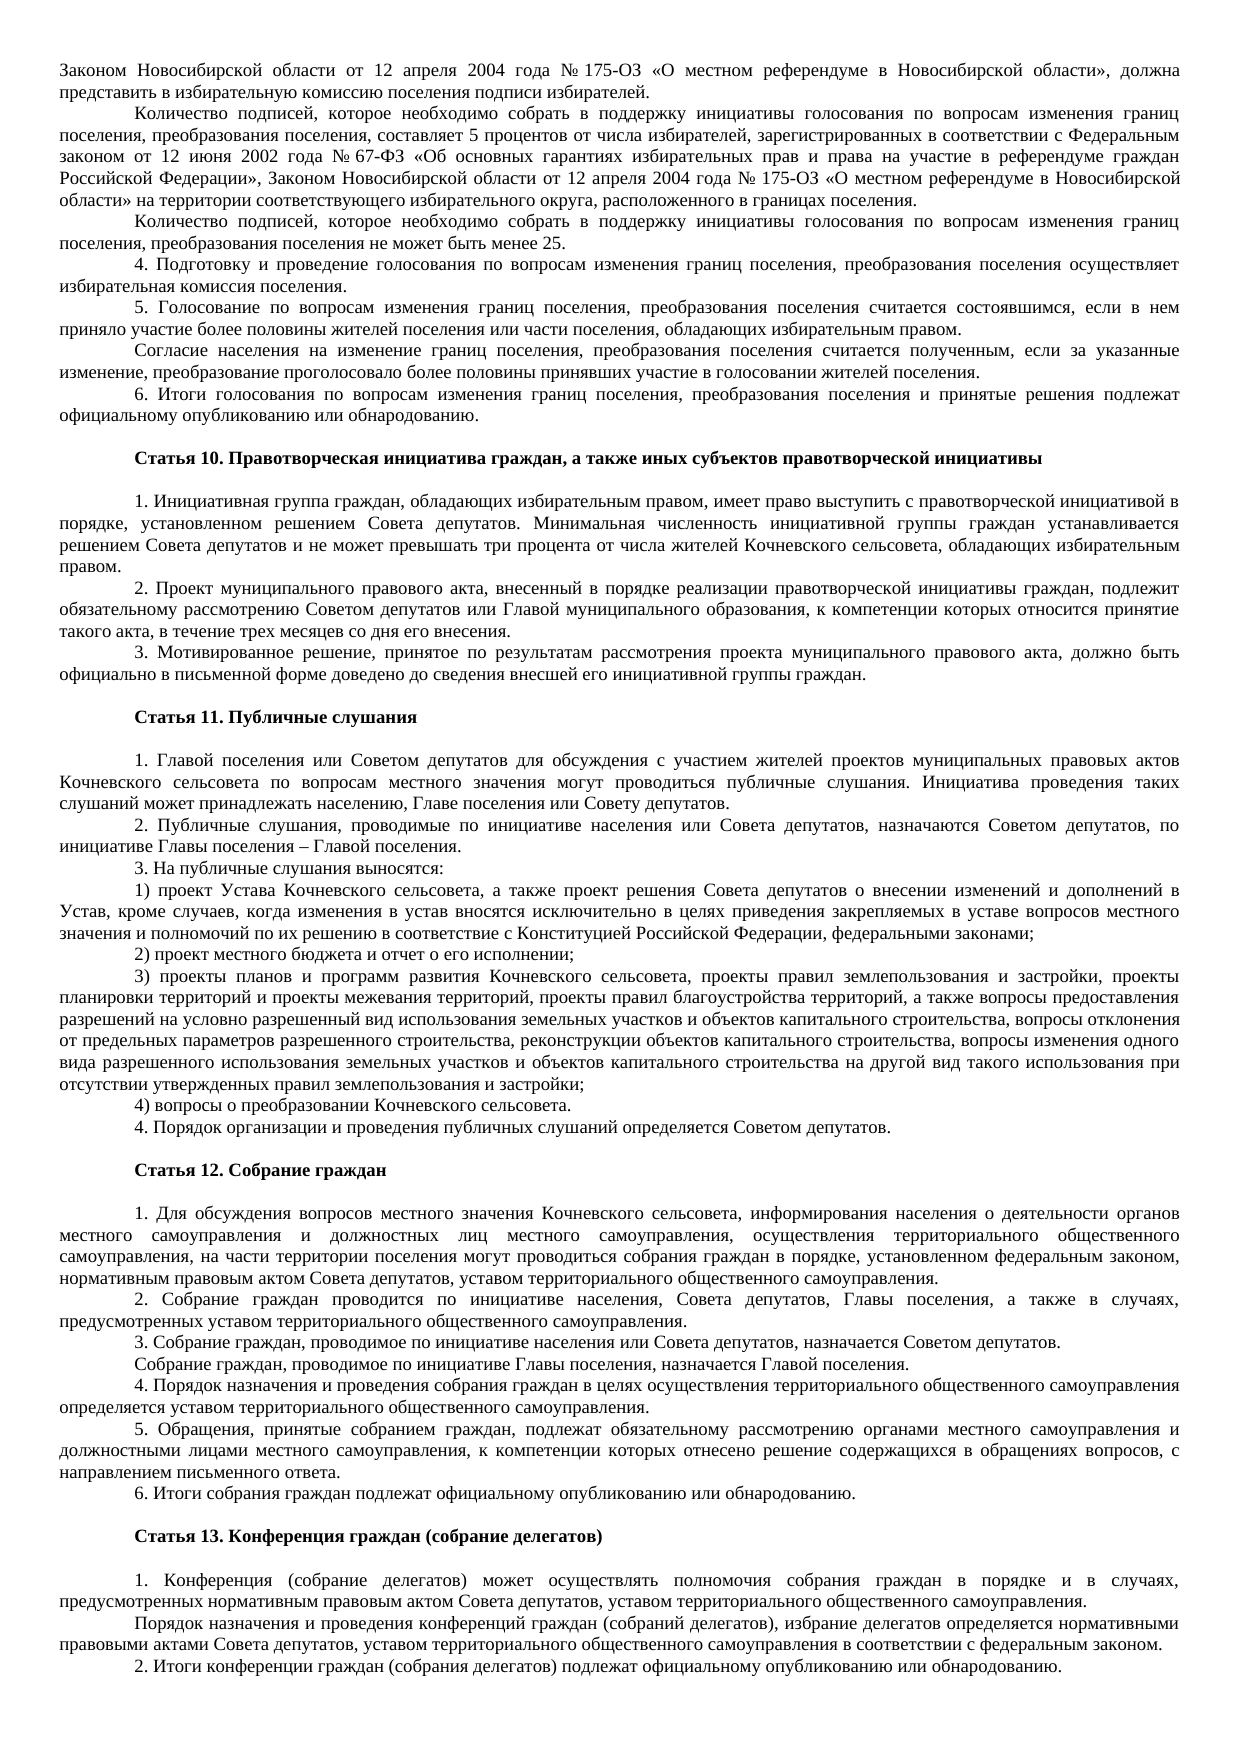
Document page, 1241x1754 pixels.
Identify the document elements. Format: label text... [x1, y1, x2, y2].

text Статья 12. Собрание граждан [59, 1159, 1181, 1180]
text 2. Публичные слушания, проводимые по инициативе населения или Совета депутатов, назначаются Советом депутатов, по инициативе Главы поселения – Главой поселения. [59, 814, 1181, 857]
text Порядок назначения и проведения конференций граждан (собраний делегатов), избрание делегатов определяется нормативными правовыми актами Совета депутатов, уставом территориального общественного самоуправления в соответствии с федеральным законом. [59, 1612, 1181, 1655]
text 2. Итоги конференции граждан (собрания делегатов) подлежат официальному опубликованию или обнародованию. [59, 1655, 1181, 1676]
text 4) вопросы о преобразовании Кочневского сельсовета. [59, 1094, 1181, 1116]
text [59, 59, 1181, 102]
text Статья 10. Правотворческая инициатива граждан, а также иных субъектов правотворческой инициативы [59, 447, 1181, 469]
text 6. Итоги собрания граждан подлежат официальному опубликованию или обнародованию. [59, 1482, 1181, 1504]
text 4. Порядок назначения и проведения собрания граждан в целях осуществления территориального общественного самоуправления определяется уставом территориального общественного самоуправления. [59, 1374, 1181, 1417]
text 2) проект местного бюджета и отчет о его исполнении; [59, 943, 1181, 965]
text Согласие населения на изменение границ поселения, преобразования поселения считается полученным, если за указанные изменение, преобразование проголосовало более половины принявших участие в голосовании жителей поселения. [59, 339, 1181, 382]
text 2. Собрание граждан проводится по инициативе населения, Совета депутатов, Главы поселения, а также в случаях, предусмотренных уставом территориального общественного самоуправления. [59, 1288, 1181, 1331]
text 1. Главой поселения или Советом депутатов для обсуждения с участием жителей проектов муниципальных правовых актов Кочневского сельсовета по вопросам местного значения могут проводиться публичные слушания. Инициатива проведения таких слушаний может принадлежать населению, Главе поселения или Совету депутатов. [59, 749, 1181, 814]
text 5. Обращения, принятые собранием граждан, подлежат обязательному рассмотрению органами местного самоуправления и должностными лицами местного самоуправления, к компетенции которых отнесено решение содержащихся в обращениях вопросов, с направлением письменного ответа. [59, 1417, 1181, 1482]
text Собрание граждан, проводимое по инициативе Главы поселения, назначается Главой поселения. [59, 1353, 1181, 1374]
text 5. Голосование по вопросам изменения границ поселения, преобразования поселения считается состоявшимся, если в нем приняло участие более половины жителей поселения или части поселения, обладающих избирательным правом. [59, 296, 1181, 339]
text Количество подписей, которое необходимо собрать в поддержку инициативы голосования по вопросам изменения границ поселения, преобразования поселения, составляет 5 процентов от числа избирателей, зарегистрированных в соответствии с Федеральным законом от 12 июня 2002 года № 67-ФЗ «Об основных гарантиях избирательных прав и права на участие в референдуме граждан Российской Федерации», Законом Новосибирской области от 12 апреля 2004 года № 175-ОЗ «О местном референдуме в Новосибирской области» на территории соответствующего избирательного округа, расположенного в границах поселения. [59, 102, 1181, 210]
text 1) проект Устава Кочневского сельсовета, а также проект решения Совета депутатов о внесении изменений и дополнений в Устав, кроме случаев, когда изменения в устав вносятся исключительно в целях приведения закрепляемых в уставе вопросов местного значения и полномочий по их решению в соответствие с Конституцией Российской Федерации, федеральными законами; [59, 878, 1181, 943]
text 1. Для обсуждения вопросов местного значения Кочневского сельсовета, информирования населения о деятельности органов местного самоуправления и должностных лиц местного самоуправления, осуществления территориального общественного самоуправления, на части территории поселения могут проводиться собрания граждан в порядке, установленном федеральным законом, нормативным правовым актом Совета депутатов, уставом территориального общественного самоуправления. [59, 1202, 1181, 1288]
text Статья 11. Публичные слушания [59, 706, 1181, 727]
text 2. Проект муниципального правового акта, внесенный в порядке реализации правотворческой инициативы граждан, подлежит обязательному рассмотрению Советом депутатов или Главой муниципального образования, к компетенции которых относится принятие такого акта, в течение трех месяцев со дня его внесения. [59, 577, 1181, 641]
text 3. На публичные слушания выносятся: [59, 857, 1181, 878]
text 1. Конференция (собрание делегатов) может осуществлять полномочия собрания граждан в порядке и в случаях, предусмотренных нормативным правовым актом Совета депутатов, уставом территориального общественного самоуправления. [59, 1568, 1181, 1612]
text Статья 13. Конференция граждан (собрание делегатов) [59, 1525, 1181, 1547]
text 3. Мотивированное решение, принятое по результатам рассмотрения проекта муниципального правового акта, должно быть официально в письменной форме доведено до сведения внесшей его инициативной группы граждан. [59, 641, 1181, 684]
text 3) проекты планов и программ развития Кочневского сельсовета, проекты правил землепользования и застройки, проекты планировки территорий и проекты межевания территорий, проекты правил благоустройства территорий, а также вопросы предоставления разрешений на условно разрешенный вид использования земельных участков и объектов капитального строительства, вопросы отклонения от предельных параметров разрешенного строительства, реконструкции объектов капитального строительства, вопросы изменения одного вида разрешенного использования земельных участков и объектов капитального строительства на другой вид такого использования при отсутствии утвержденных правил землепользования и застройки; [59, 965, 1181, 1094]
text 4. Подготовку и проведение голосования по вопросам изменения границ поселения, преобразования поселения осуществляет избирательная комиссия поселения. [59, 253, 1181, 296]
text 6. Итоги голосования по вопросам изменения границ поселения, преобразования поселения и принятые решения подлежат официальному опубликованию или обнародованию. [59, 382, 1181, 426]
text 3. Собрание граждан, проводимое по инициативе населения или Совета депутатов, назначается Советом депутатов. [59, 1331, 1181, 1353]
text 1. Инициативная группа граждан, обладающих избирательным правом, имеет право выступить с правотворческой инициативой в порядке, установленном решением Совета депутатов. Минимальная численность инициативной группы граждан устанавливается решением Совета депутатов и не может превышать три процента от числа жителей Кочневского сельсовета, обладающих избирательным правом. [59, 490, 1181, 577]
text Количество подписей, которое необходимо собрать в поддержку инициативы голосования по вопросам изменения границ поселения, преобразования поселения не может быть менее 25. [59, 210, 1181, 253]
text 4. Порядок организации и проведения публичных слушаний определяется Советом депутатов. [59, 1116, 1181, 1137]
